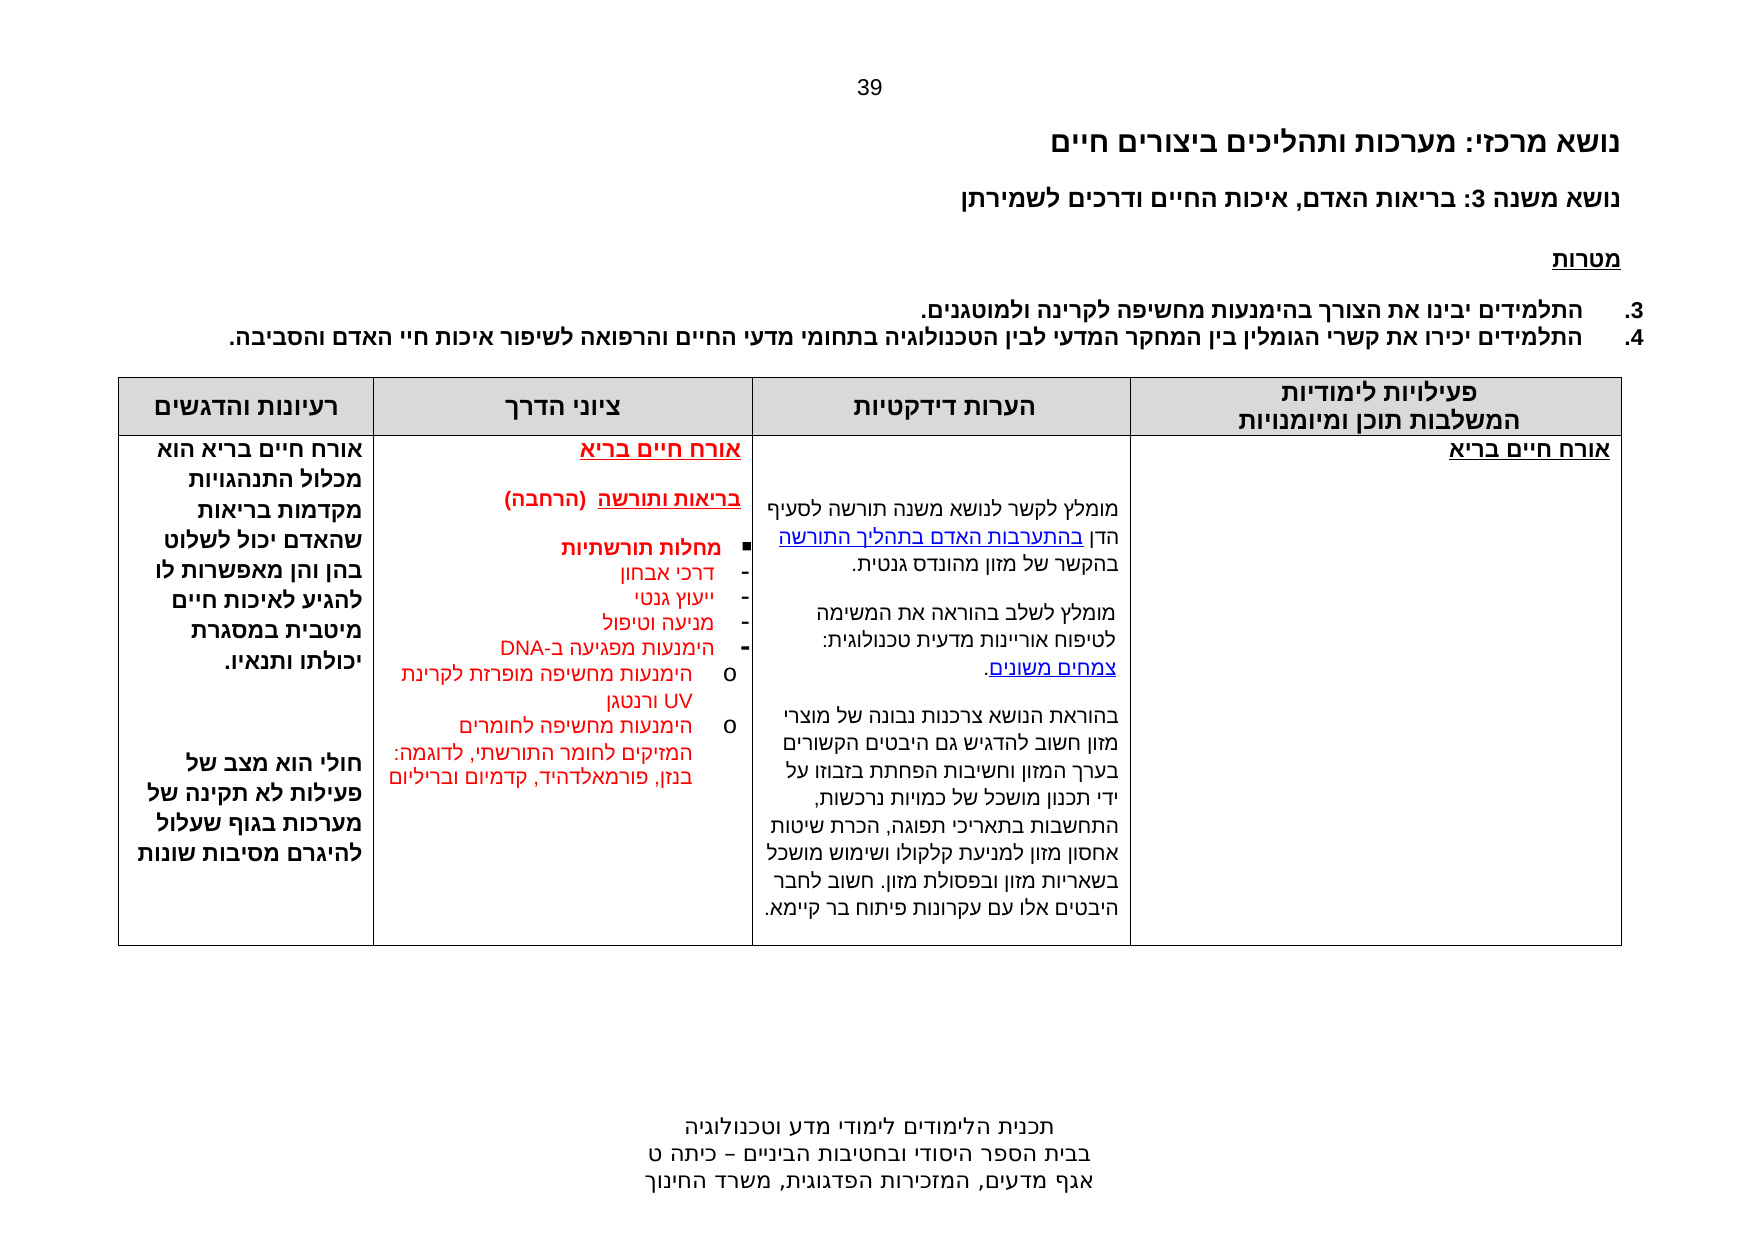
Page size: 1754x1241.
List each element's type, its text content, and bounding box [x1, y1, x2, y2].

table_header רעיונות והדגשים [119, 378, 373, 435]
table_header הערות דידקטיות [753, 378, 1130, 435]
table_cell אורח חיים בריא בריאות ותורשה (הרחבה) מחלות תורשתיות דרכי אבחון ייעוץ גנטי מניעה וטיפול הימנעות מפגיעה ב-DNA הימנעות מחשיפה מופרזת לקרינת UV ורנטגן הימנעות מחשיפה לחומרים המזיקים לחומר התורשתי, לדוגמה: בנזן, פורמאלדהיד, קדמיום ובריליום [374, 436, 752, 945]
list התלמידים יכירו את קשרי הגומלין בין המחקר המדעי לבין הטכנולוגיה בתחומי מדעי החיים והרפואה לשיפור איכות חיי האדם והסביבה. [137, 324, 1624, 350]
list התלמידים יבינו את הצורך בהימנעות מחשיפה לקרינה ולמוטגנים. [137, 297, 1624, 324]
table_cell אורח חיים בריא [1131, 436, 1621, 945]
table_cell אורח חיים בריא הוא מכלול התנהגויות מקדמות בריאות שהאדם יכול לשלוט בהן והן מאפשרות לו להגיע לאיכות חיים מיטבית במסגרת יכולתו ותנאיו. חולי הוא מצב של פעילות לא תקינה של מערכות בגוף שעלול להיגרם מסיבות שונות [119, 436, 373, 945]
table_header ציוני הדרך [374, 378, 752, 435]
text נושא מרכזי: מערכות ותהליכים ביצורים חיים [118, 125, 1621, 158]
text מטרות [118, 246, 1621, 273]
table_cell מומלץ לקשר לנושא משנה תורשה לסעיף הדן בהתערבות האדם בתהליך התורשה בהקשר של מזון מהונדס גנטית. מומלץ לשלב בהוראה את המשימה לטיפוח אוריינות מדעית טכנולוגית: צמחים משונים. בהוראת הנושא צרכנות נבונה של מוצרי מזון חשוב להדגיש גם היבטים הקשורים בערך המזון וחשיבות הפחתת בזבוזו על ידי תכנון מושכל של כמויות נרכשות, התחשבות בתאריכי תפוגה, הכרת שיטות אחסון מזון למניעת קלקולו ושימוש מושכל בשאריות מזון ובפסולת מזון. חשוב לחבר היבטים אלו עם עקרונות פיתוח בר קיימא. [753, 436, 1130, 945]
text נושא משנה 3: בריאות האדם, איכות החיים ודרכים לשמירתן [118, 184, 1621, 213]
table_header פעילויות לימודיות המשלבות תוכן ומיומנויות [1131, 378, 1621, 435]
